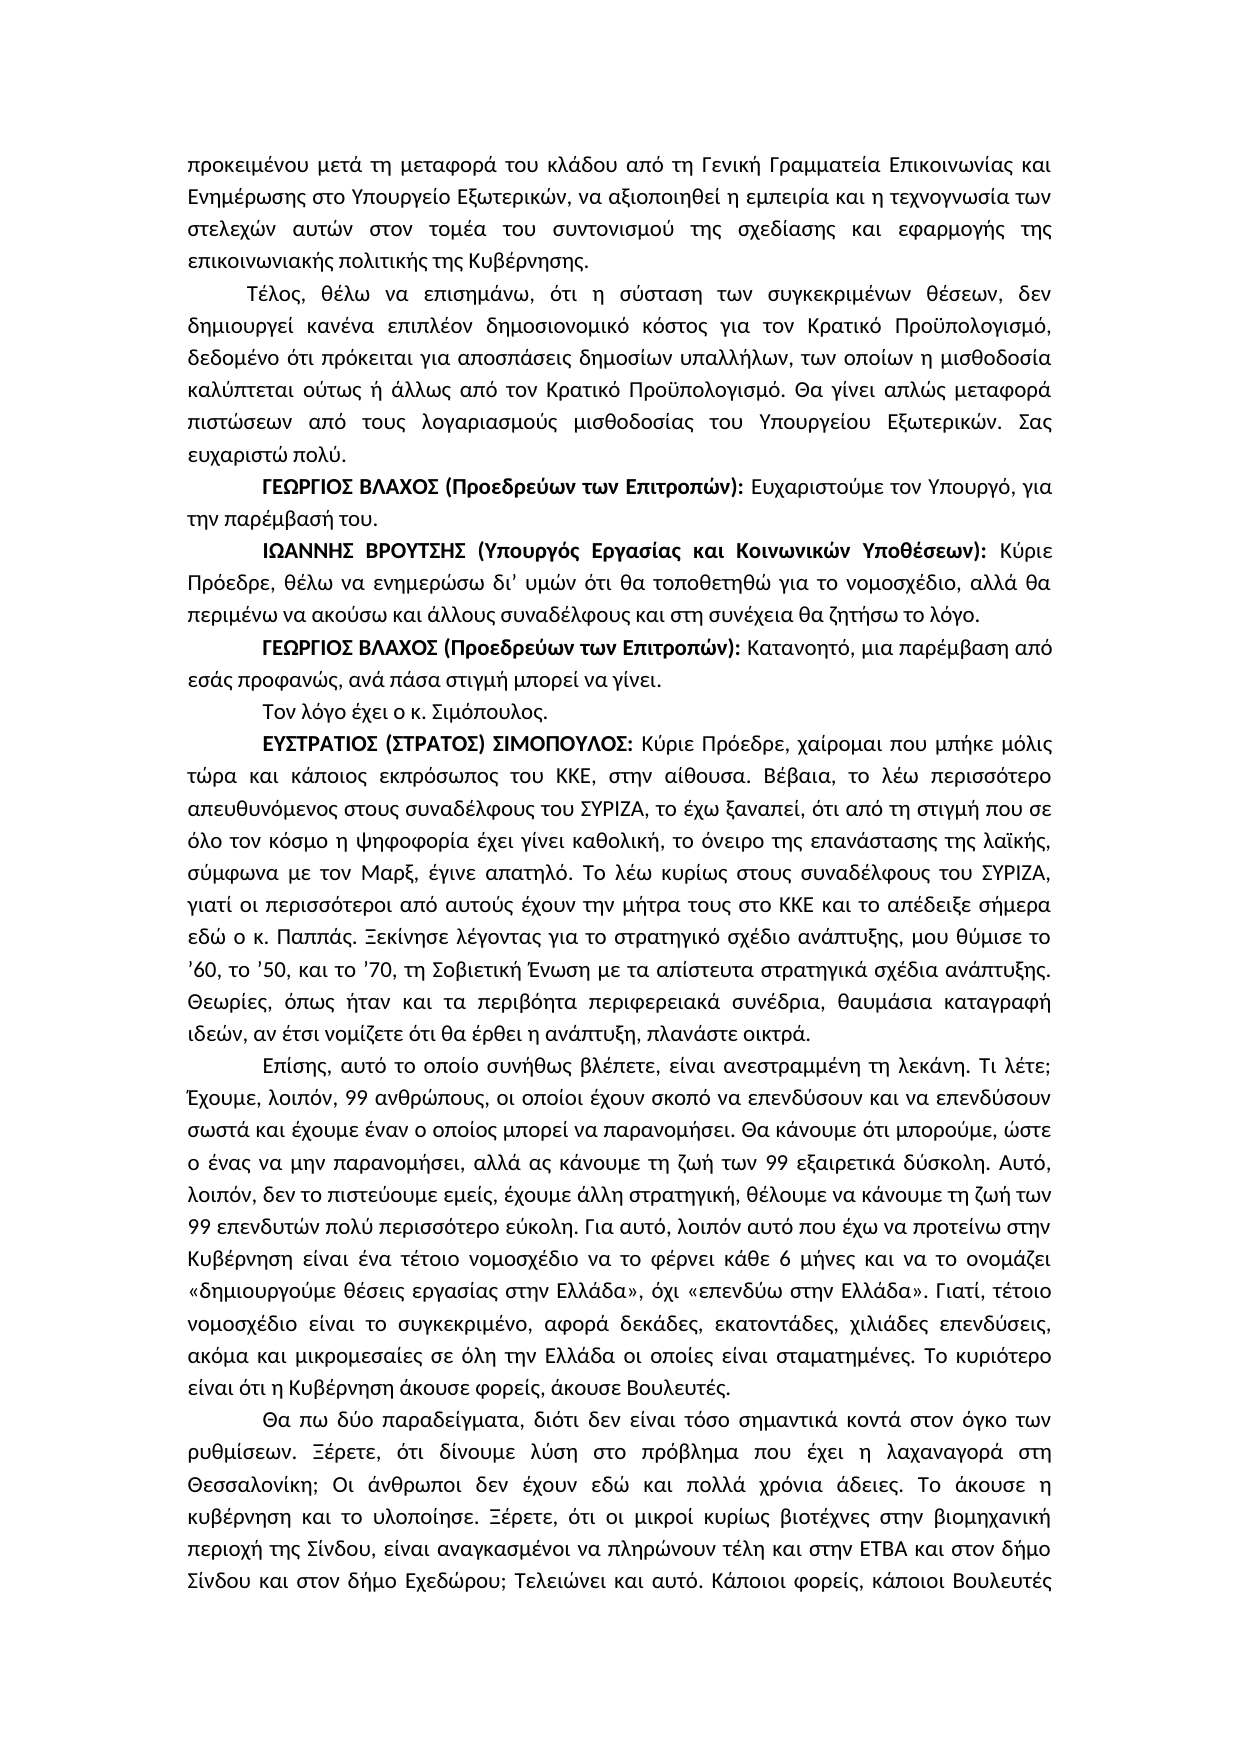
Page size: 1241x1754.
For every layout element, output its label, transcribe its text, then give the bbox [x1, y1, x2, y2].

text Τέλος, θέλω να επισημάνω, ότι η σύσταση των συγκεκριμένων θέσεων, δεν δημιουργεί κανένα επιπλέον δημοσιονομικό κόστος για τον Κρατικό Προϋπολογισμό, δεδομένο ότι πρόκειται για αποσπάσεις δημοσίων υπαλλήλων, των οποίων η μισθοδοσία καλύπτεται ούτως ή άλλως από τον Κρατικό Προϋπολογισμό. Θα γίνει απλώς μεταφορά πιστώσεων από τους λογαριασμούς μισθοδοσίας του Υπουργείου Εξωτερικών. Σας ευχαριστώ πολύ. [187, 279, 1053, 468]
text ΕΥΣΤΡΑΤΙΟΣ (ΣΤΡΑΤΟΣ) ΣΙΜΟΠΟΥΛΟΣ: Κύριε Πρόεδρε, χαίρομαι που μπήκε μόλις τώρα και κάποιος εκπρόσωπος του ΚΚΕ, στην αίθουσα. Βέβαια, το λέω περισσότερο απευθυνόμενος στους συναδέλφους του ΣΥΡΙΖΑ, το έχω ξαναπεί, ότι από τη στιγμή που σε όλο τον κόσμο η ψηφοφορία έχει γίνει καθολική, το όνειρο της επανάστασης της λαϊκής, σύμφωνα με τον Μαρξ, έγινε απατηλό. Το λέω κυρίως στους συναδέλφους του ΣΥΡΙΖΑ, γιατί οι περισσότεροι από αυτούς έχουν την μήτρα τους στο ΚΚΕ και το απέδειξε σήμερα εδώ ο κ. Παππάς. Ξεκίνησε λέγοντας για το στρατηγικό σχέδιο ανάπτυξης, μου θύμισε το ’60, το ’50, και το ’70, τη Σοβιετική Ένωση με τα απίστευτα στρατηγικά σχέδια ανάπτυξης. Θεωρίες, όπως ήταν και τα περιβόητα περιφερειακά συνέδρια, θαυμάσια καταγραφή ιδεών, αν έτσι νομίζετε ότι θα έρθει η ανάπτυξη, πλανάστε οικτρά. [187, 729, 1053, 1047]
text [187, 1405, 1053, 1594]
text ΓΕΩΡΓΙΟΣ ΒΛΑΧΟΣ (Προεδρεύων των Επιτροπών): Κατανοητό, μια παρέμβαση από εσάς προφανώς, ανά πάσα στιγμή μπορεί να γίνει. [187, 633, 1053, 693]
text ΓΕΩΡΓΙΟΣ ΒΛΑΧΟΣ (Προεδρεύων των Επιτροπών): Ευχαριστούμε τον Υπουργό, για την παρέμβασή του. [187, 472, 1053, 532]
text Τον λόγο έχει ο κ. Σιμόπουλος. [187, 697, 1053, 725]
text Επίσης, αυτό το οποίο συνήθως βλέπετε, είναι ανεστραμμένη τη λεκάνη. Τι λέτε; Έχουμε, λοιπόν, 99 ανθρώπους, οι οποίοι έχουν σκοπό να επενδύσουν και να επενδύσουν σωστά και έχουμε έναν ο οποίος μπορεί να παρανομήσει. Θα κάνουμε ότι μπορούμε, ώστε ο ένας να μην παρανομήσει, αλλά ας κάνουμε τη ζωή των 99 εξαιρετικά δύσκολη. Αυτό, λοιπόν, δεν το πιστεύουμε εμείς, έχουμε άλλη στρατηγική, θέλουμε να κάνουμε τη ζωή των 99 επενδυτών πολύ περισσότερο εύκολη. Για αυτό, λοιπόν αυτό που έχω να προτείνω στην Κυβέρνηση είναι ένα τέτοιο νομοσχέδιο να το φέρνει κάθε 6 μήνες και να το ονομάζει «δημιουργούμε θέσεις εργασίας στην Ελλάδα», όχι «επενδύω στην Ελλάδα». Γιατί, τέτοιο νομοσχέδιο είναι το συγκεκριμένο, αφορά δεκάδες, εκατοντάδες, χιλιάδες επενδύσεις, ακόμα και μικρομεσαίες σε όλη την Ελλάδα οι οποίες είναι σταματημένες. Το κυριότερο είναι ότι η Κυβέρνηση άκουσε φορείς, άκουσε Βουλευτές. [187, 1051, 1053, 1401]
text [187, 150, 1053, 274]
text ΙΩΑΝΝΗΣ ΒΡΟΥΤΣΗΣ (Υπουργός Εργασίας και Κοινωνικών Υποθέσεων): Κύριε Πρόεδρε, θέλω να ενημερώσω δι’ υμών ότι θα τοποθετηθώ για το νομοσχέδιο, αλλά θα περιμένω να ακούσω και άλλους συναδέλφους και στη συνέχεια θα ζητήσω το λόγο. [187, 536, 1053, 629]
